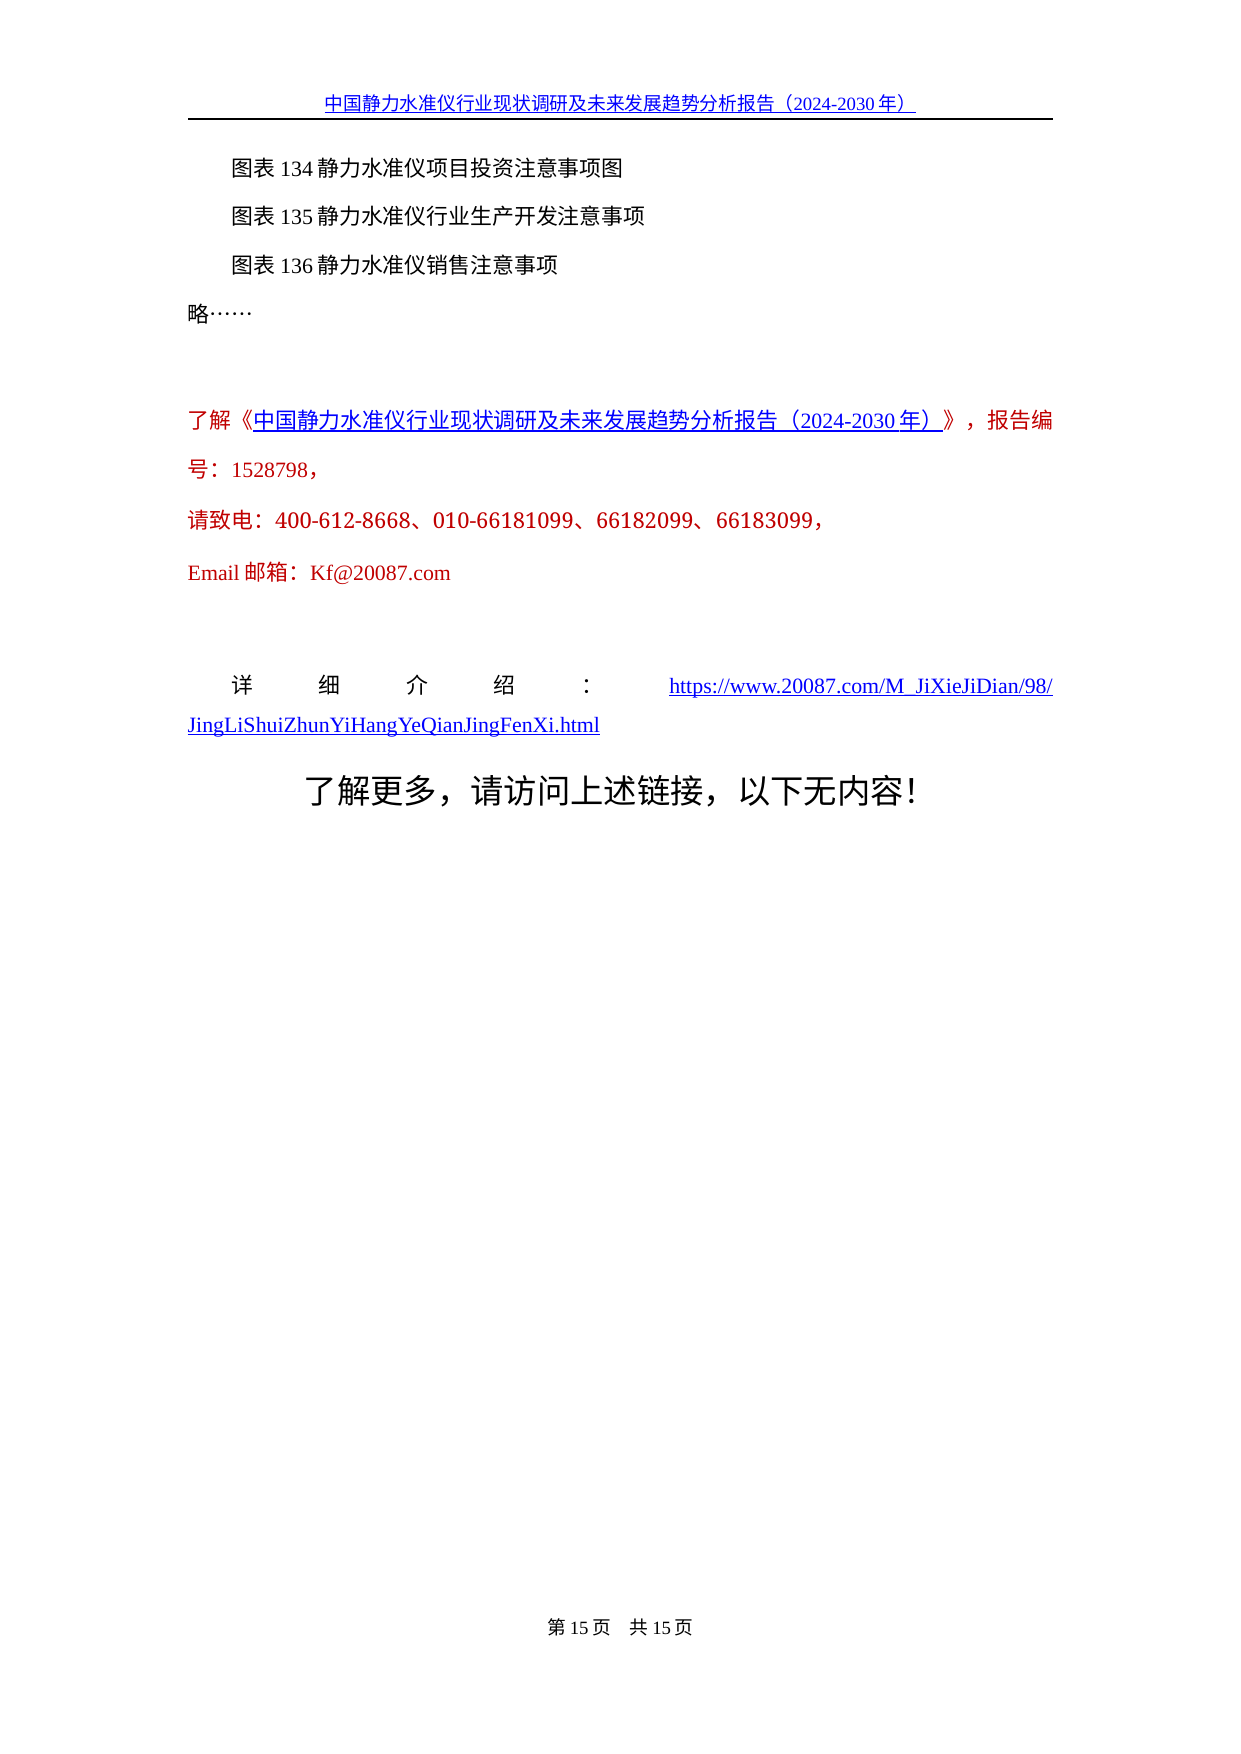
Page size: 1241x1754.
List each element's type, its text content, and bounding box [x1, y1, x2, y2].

title 了解更多，请访问上述链接，以下无内容！ [187, 757, 1053, 822]
text 详细介绍：https://www.20087.com/M_JiXieJiDian/98/JingLiShuiZhunYiHangYeQianJingFenXi.html [187, 668, 1053, 741]
text 了解《中国静力水准仪行业现状调研及未来发展趋势分析报告（2024-2030年）》，报告编号：1528798， [187, 403, 1053, 484]
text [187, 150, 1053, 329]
text Email邮箱：Kf@20087.com [187, 555, 1053, 587]
text 请致电：400-612-8668、010-66181099、66182099、66183099， [187, 503, 1053, 536]
